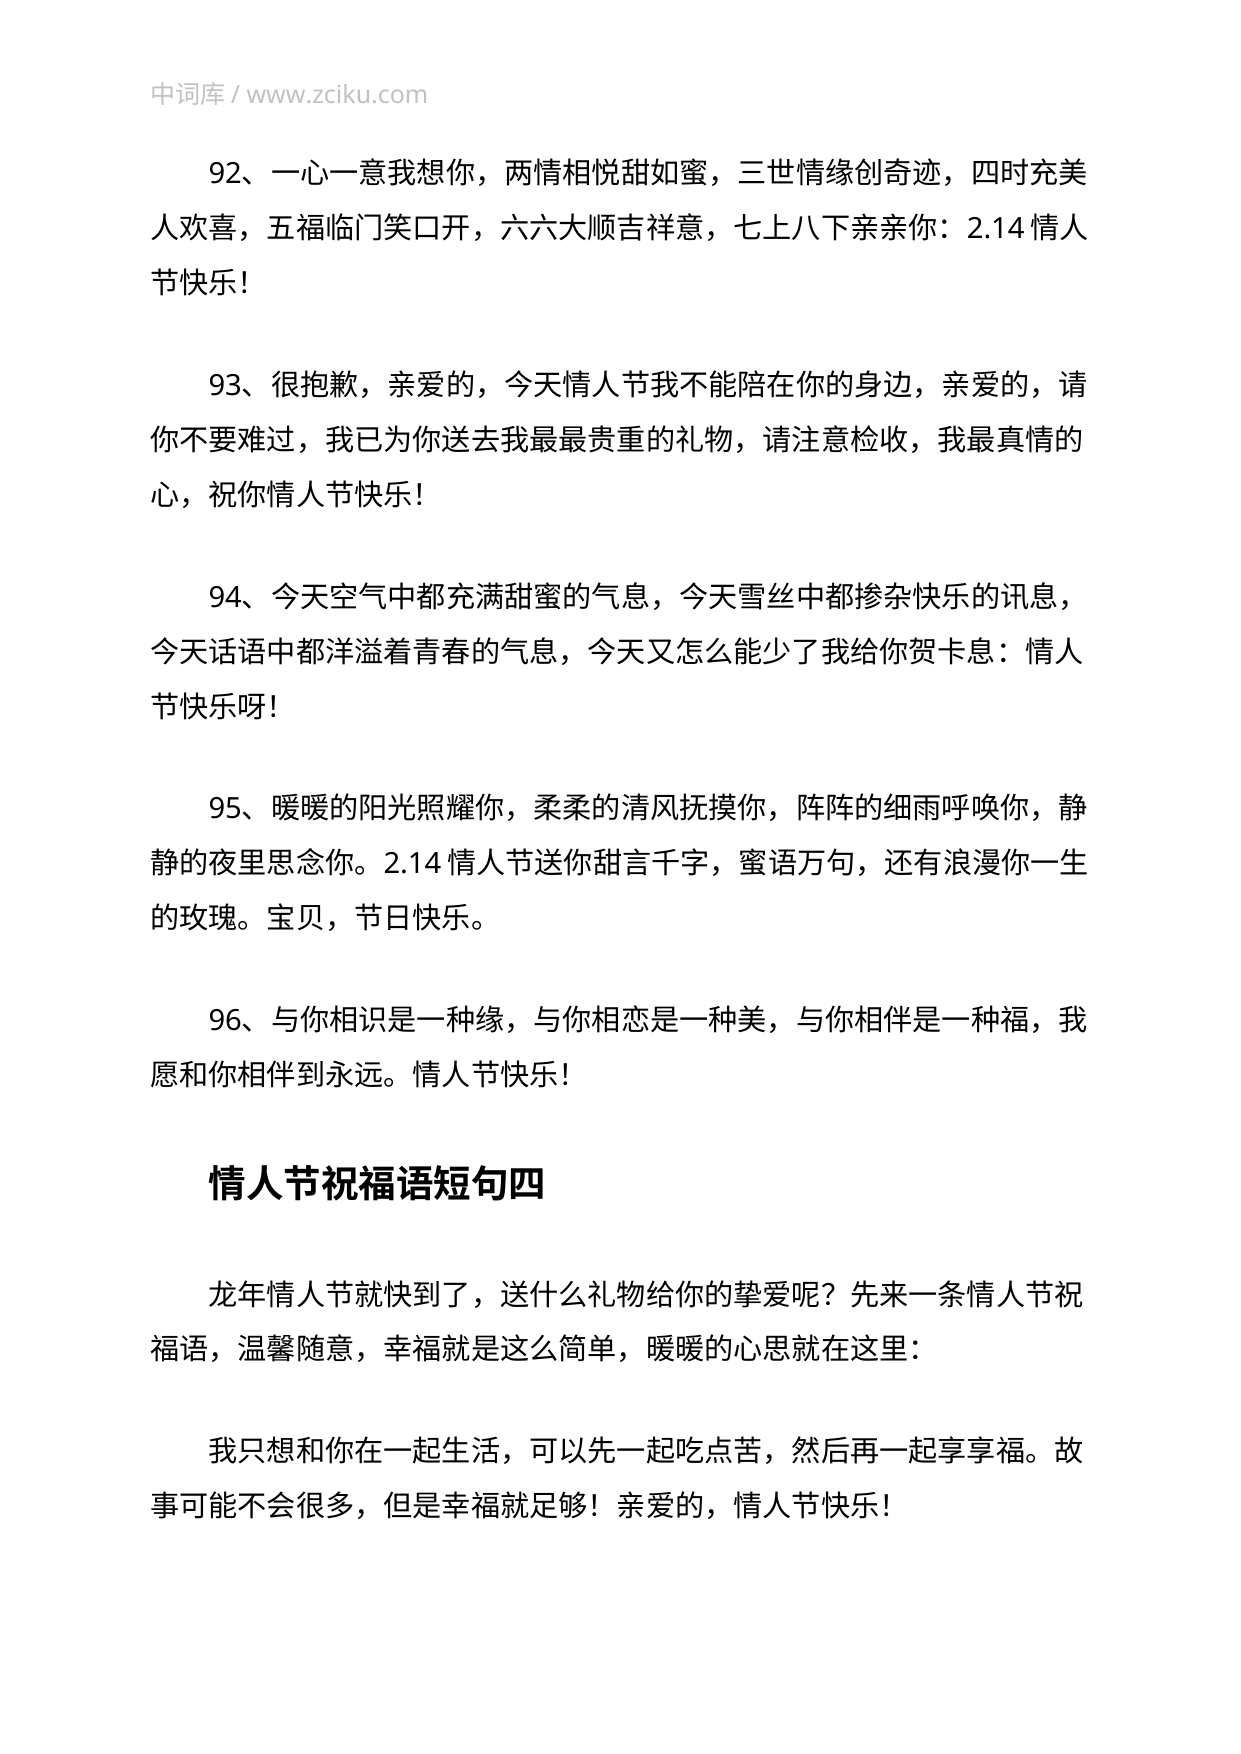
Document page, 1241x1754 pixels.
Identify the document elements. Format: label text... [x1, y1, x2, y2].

text 情人节祝福语短句四 [150, 1154, 1090, 1208]
text 96、与你相识是一种缘，与你相恋是一种美，与你相伴是一种福，我愿和你相伴到永远。情人节快乐！ [150, 997, 1090, 1094]
text 我只想和你在一起生活，可以先一起吃点苦，然后再一起享享福。故事可能不会很多，但是幸福就足够！亲爱的，情人节快乐！ [150, 1428, 1090, 1525]
text 93、很抱歉，亲爱的，今天情人节我不能陪在你的身边，亲爱的，请你不要难过，我已为你送去我最最贵重的礼物，请注意检收，我最真情的心，祝你情人节快乐！ [150, 362, 1090, 514]
text 94、今天空气中都充满甜蜜的气息，今天雪丝中都掺杂快乐的讯息，今天话语中都洋溢着青春的气息，今天又怎么能少了我给你贺卡息：情人节快乐呀！ [150, 573, 1090, 726]
text 95、暖暖的阳光照耀你，柔柔的清风抚摸你，阵阵的细雨呼唤你，静静的夜里思念你。2.14情人节送你甜言千字，蜜语万句，还有浪漫你一生的玫瑰。宝贝，节日快乐。 [150, 785, 1090, 937]
text 92、一心一意我想你，两情相悦甜如蜜，三世情缘创奇迹，四时充美人欢喜，五福临门笑口开，六六大顺吉祥意，七上八下亲亲你：2.14情人节快乐！ [150, 150, 1090, 302]
text 龙年情人节就快到了，送什么礼物给你的挚爱呢？先来一条情人节祝福语，温馨随意，幸福就是这么简单，暖暖的心思就在这里： [150, 1271, 1090, 1368]
